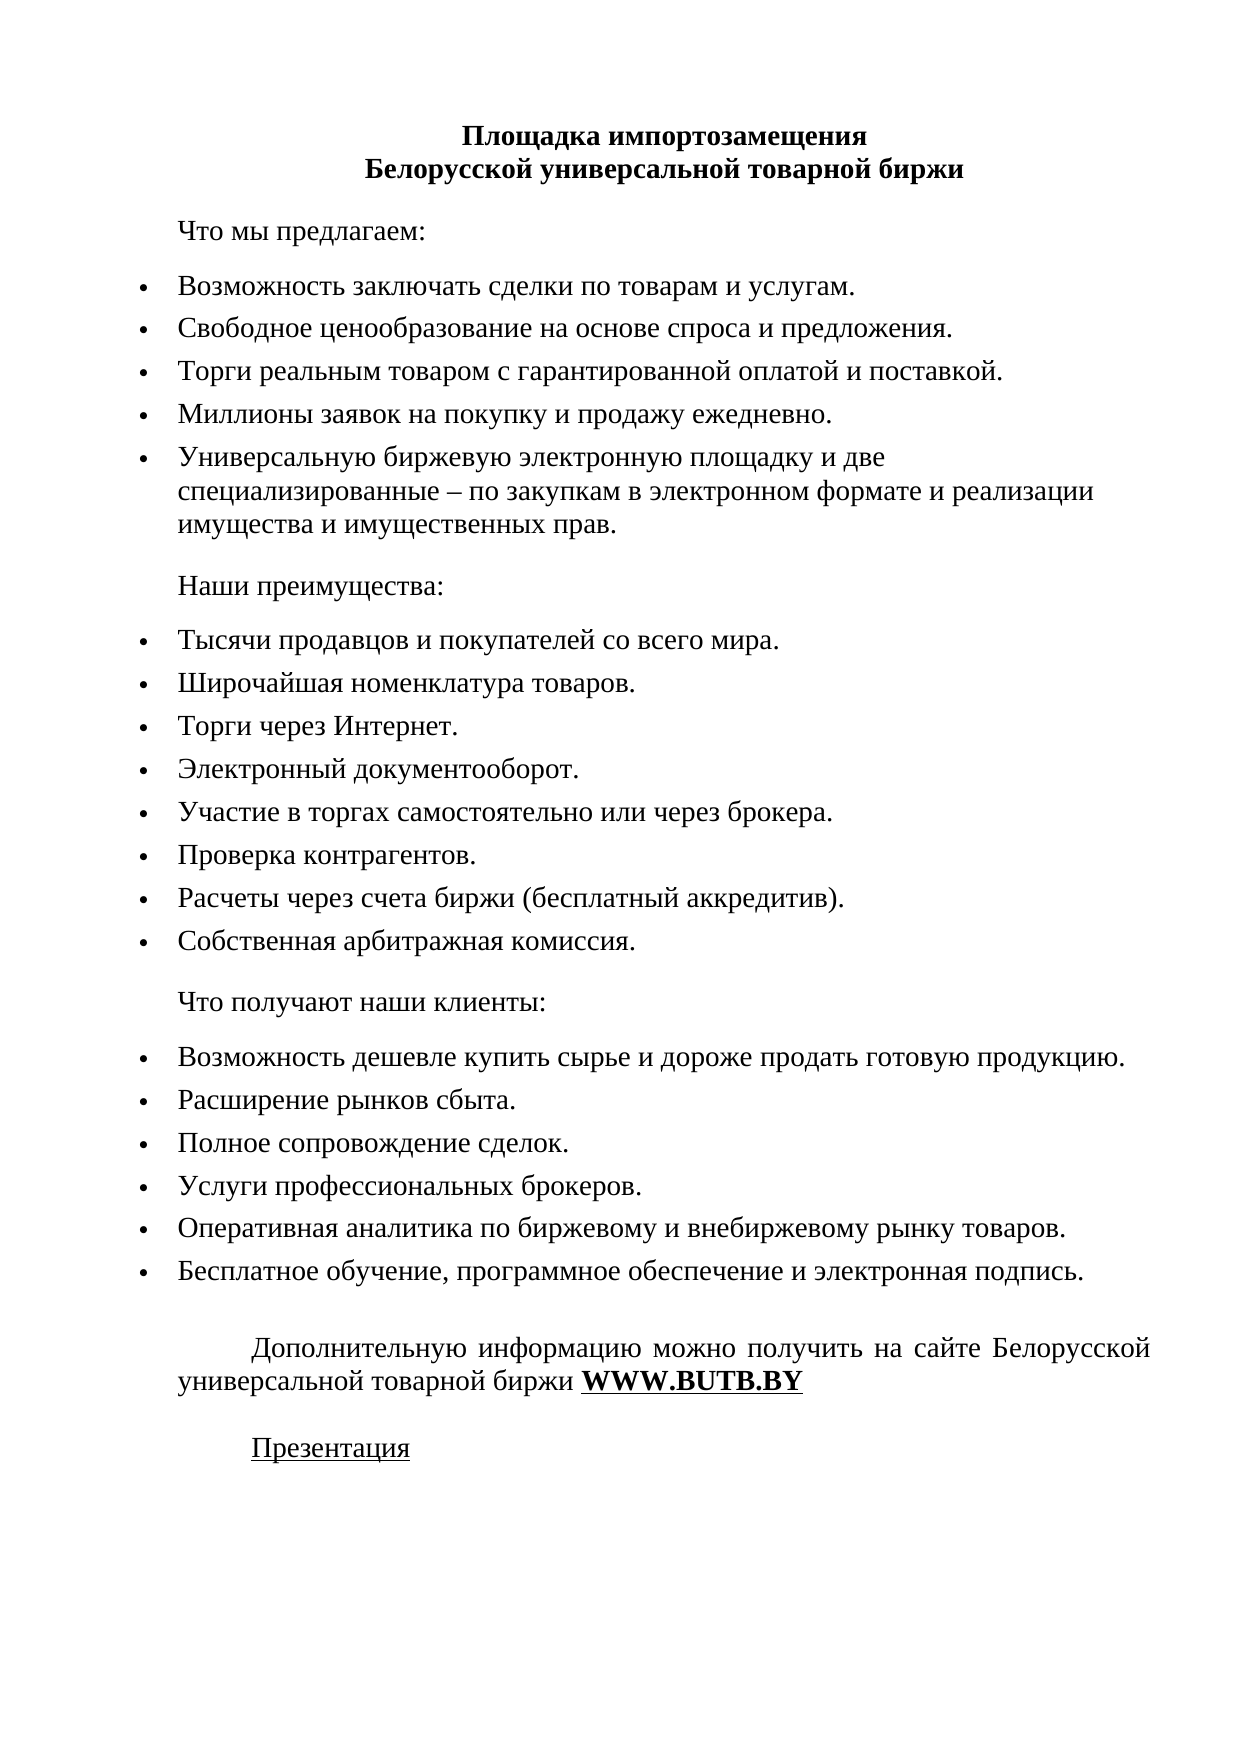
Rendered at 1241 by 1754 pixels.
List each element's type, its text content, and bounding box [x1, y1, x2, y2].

list Участие в торгах самостоятельно или через брокера. [140, 794, 1152, 828]
list Проверка контрагентов. [140, 837, 1152, 871]
list Расчеты через счета биржи (бесплатный аккредитив). [140, 880, 1152, 913]
text Площадка импортозамещения [177, 118, 1152, 152]
text Что получают наши клиенты: [177, 984, 1152, 1018]
list Электронный документооборот. [140, 751, 1152, 785]
text Презентация [177, 1431, 1152, 1464]
list Бесплатное обучение, программное обеспечение и электронная подпись. [140, 1253, 1152, 1287]
list Оперативная аналитика по биржевому и внебиржевому рынку товаров. [140, 1211, 1152, 1244]
list Торги реальным товаром с гарантированной оплатой и поставкой. [140, 353, 1152, 387]
list Свободное ценообразование на основе спроса и предложения. [140, 311, 1152, 344]
list Полное сопровождение сделок. [140, 1125, 1152, 1158]
list Расширение рынков сбыта. [140, 1082, 1152, 1115]
list Возможность заключать сделки по товарам и услугам. [140, 268, 1152, 301]
list Возможность дешевле купить сырье и дороже продать готовую продукцию. [140, 1039, 1152, 1072]
list Торги через Интернет. [140, 708, 1152, 742]
text Что мы предлагаем: [177, 213, 1152, 247]
list Универсальную биржевую электронную площадку и две специализированные – по закупкам в электронном формате и реализации имущества и имущественных прав. [140, 439, 1152, 540]
text Белорусской универсальной товарной биржи [177, 152, 1152, 185]
text Наши преимущества: [177, 568, 1152, 602]
list Тысячи продавцов и покупателей со всего мира. [140, 622, 1152, 656]
list Услуги профессиональных брокеров. [140, 1168, 1152, 1201]
text Дополнительную информацию можно получить на сайте Белорусской универсальной товарной биржи WWW.BUTB.BY [177, 1330, 1152, 1397]
list Миллионы заявок на покупку и продажу ежедневно. [140, 396, 1152, 430]
list Собственная арбитражная комиссия. [140, 923, 1152, 956]
list Широчайшая номенклатура товаров. [140, 665, 1152, 699]
